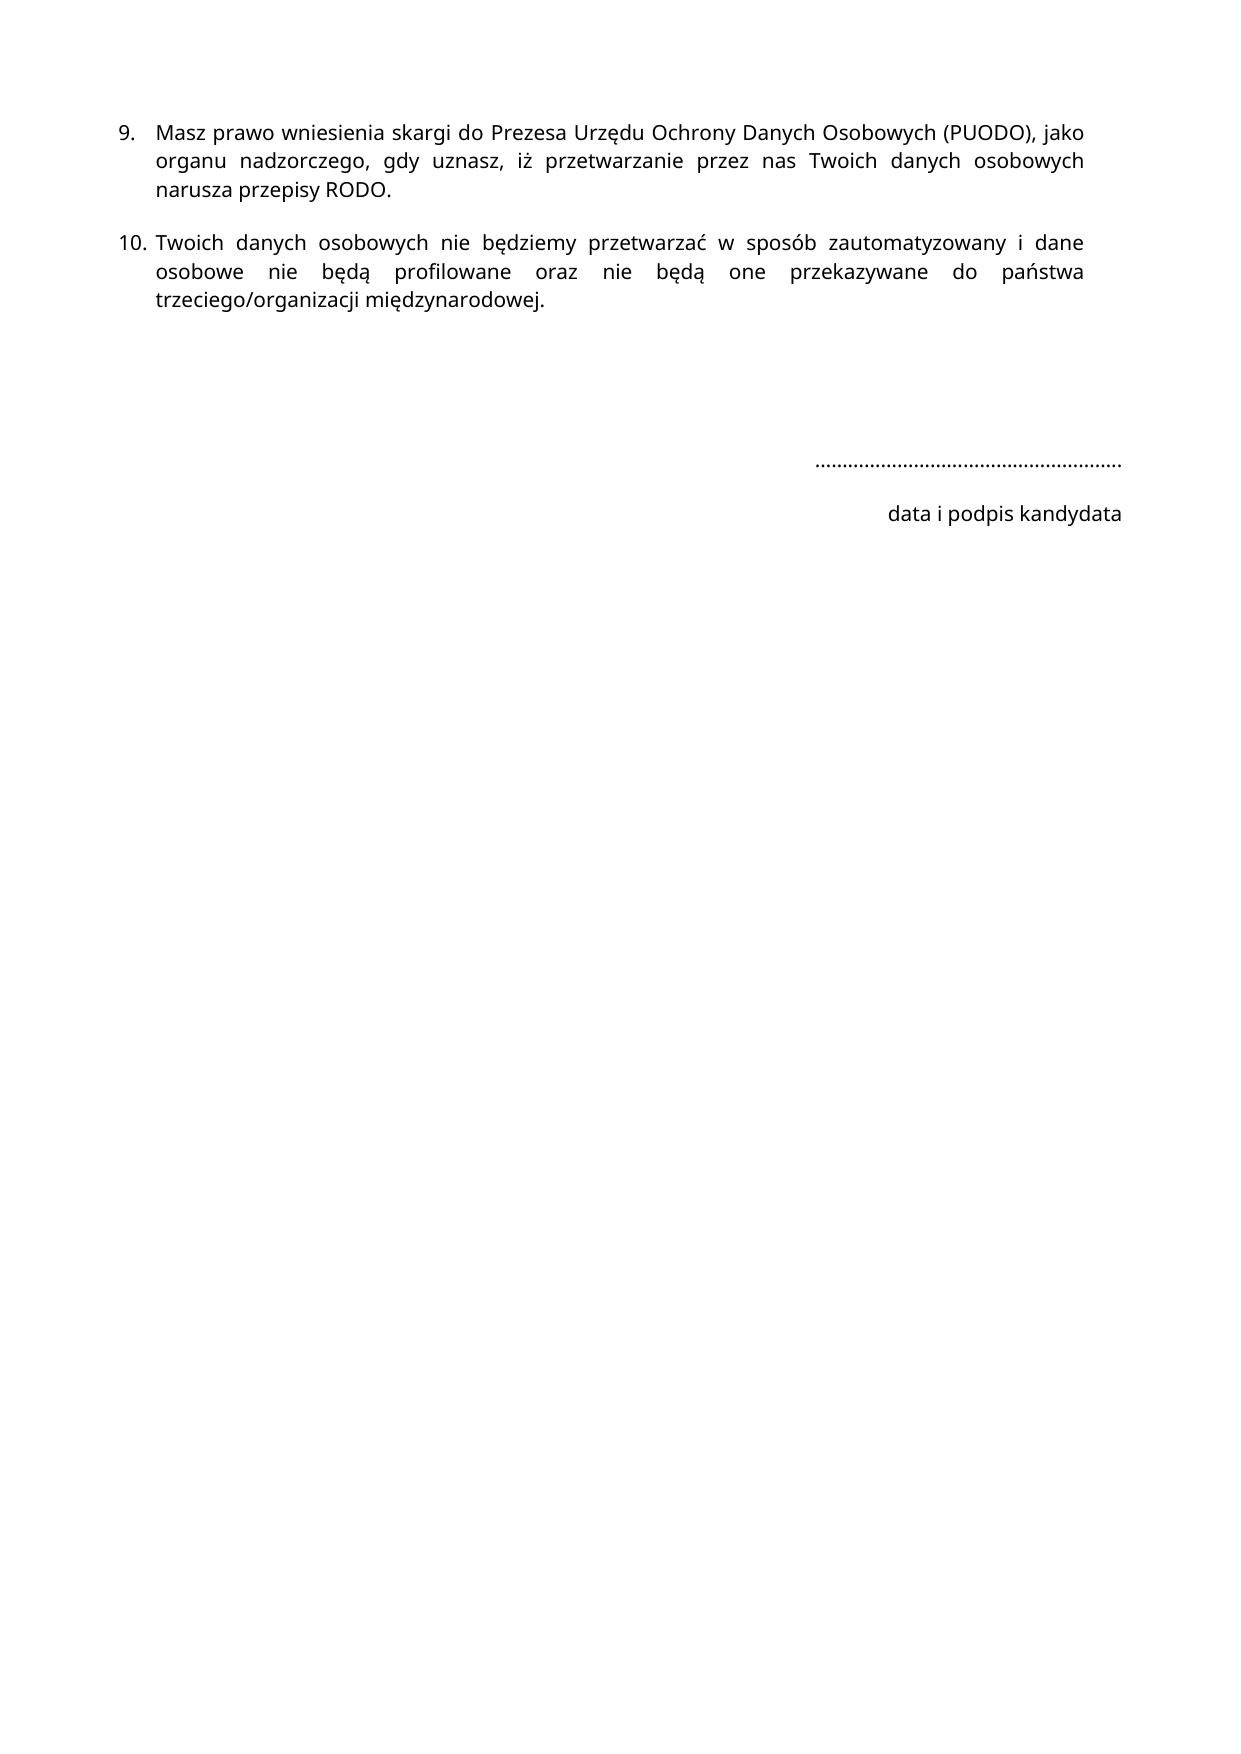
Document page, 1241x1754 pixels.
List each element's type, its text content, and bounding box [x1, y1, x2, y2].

list Masz prawo wniesienia skargi do Prezesa Urzędu Ochrony Danych Osobowych (PUODO), jako organu nadzorczego, gdy uznasz, iż przetwarzanie przez nas Twoich danych osobowych narusza przepisy RODO. [118, 118, 1085, 203]
text data i podpis kandydata [118, 499, 1122, 527]
text ……………………………………………….. [118, 446, 1122, 474]
list Twoich danych osobowych nie będziemy przetwarzać w sposób zautomatyzowany i dane osobowe nie będą profilowane oraz nie będą one przekazywane do państwa trzeciego/organizacji międzynarodowej. [118, 228, 1085, 314]
